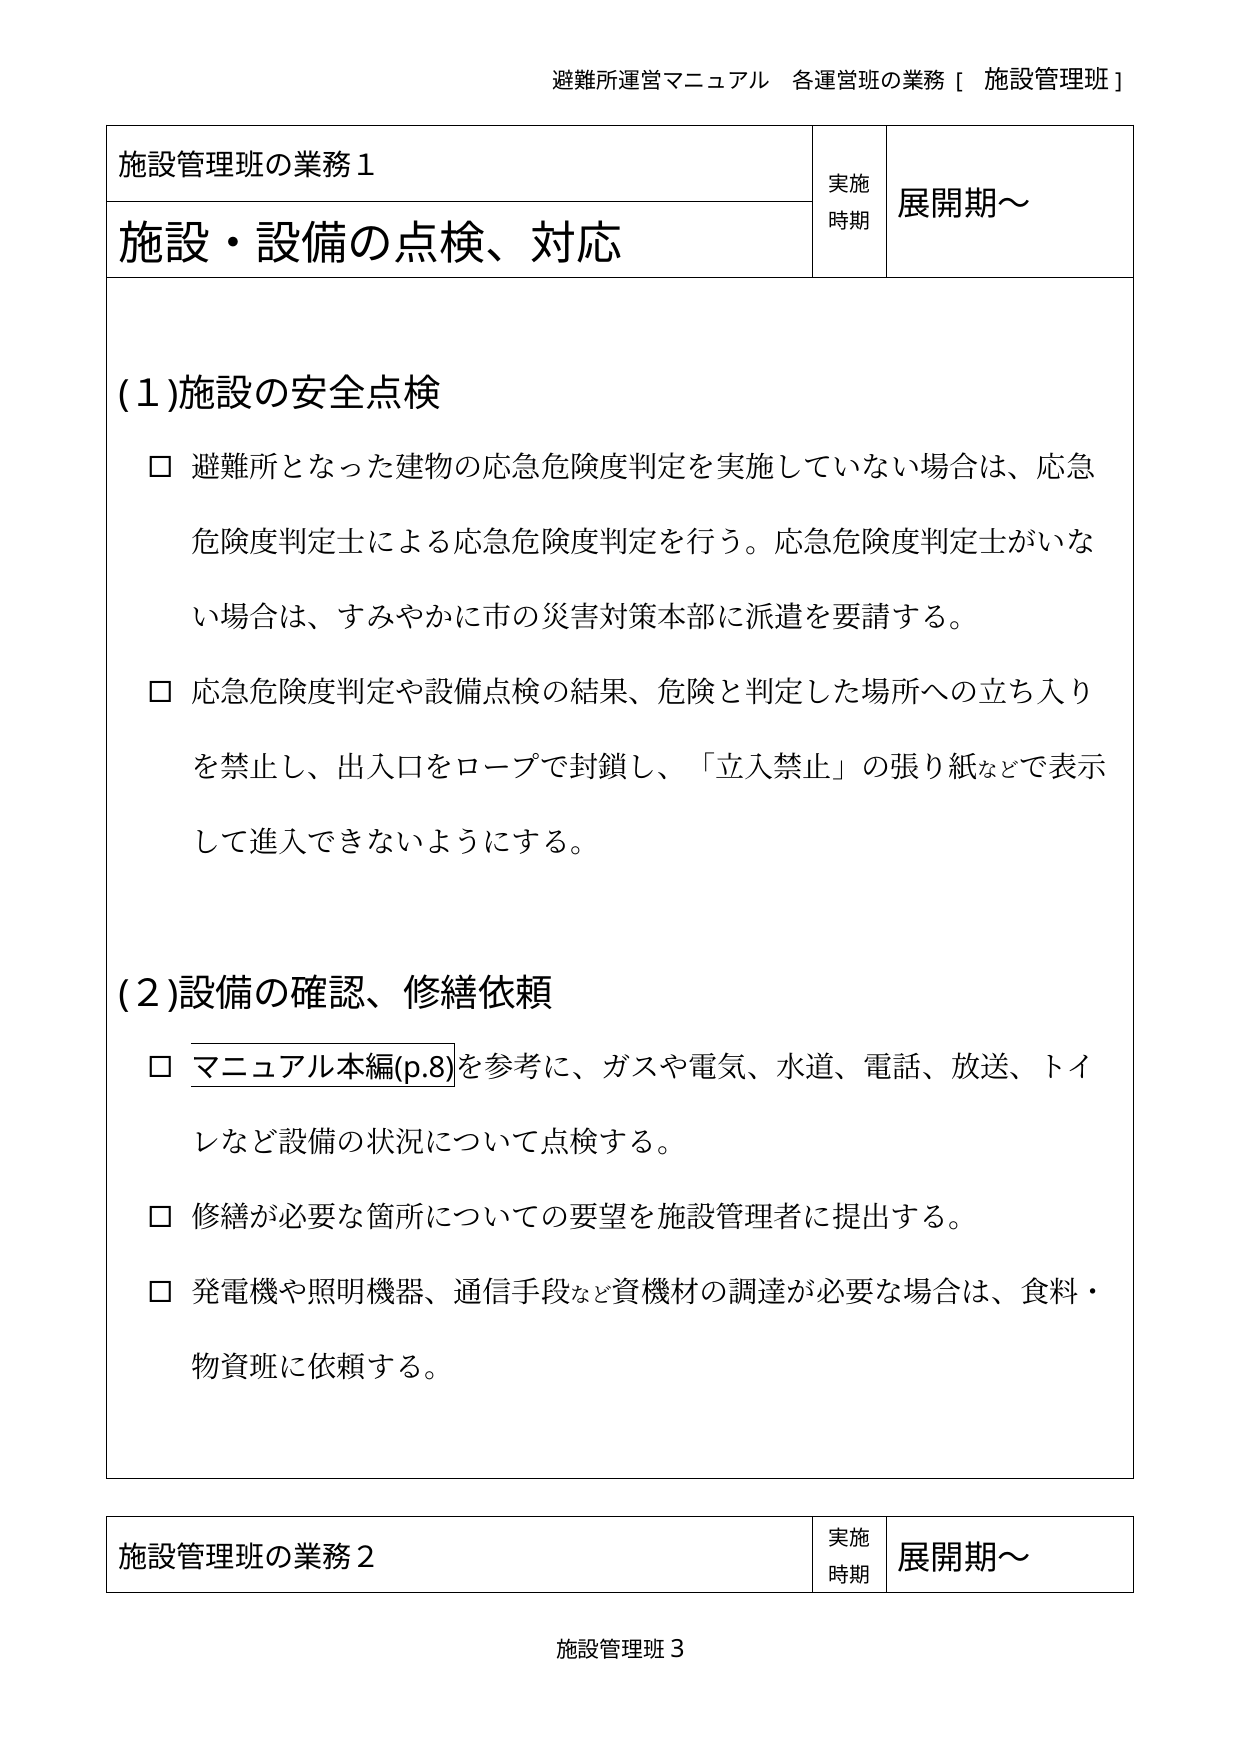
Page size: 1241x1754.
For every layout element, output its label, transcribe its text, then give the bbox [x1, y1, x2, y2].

table_cell 施設・設備の点検、対応 [107, 202, 812, 277]
table_header 施設管理班の業務１ [107, 126, 812, 201]
table_header 実施時期 [813, 1517, 886, 1592]
table_header 展開期～ [887, 126, 1133, 277]
table_cell (１)施設の安全点検 避難所となった建物の応急危険度判定を実施していない場合は、応急危険度判定士による応急危険度判定を行う。応急危険度判定士がいない場合は、すみやかに市の災害対策本部に派遣を要請する。 応急危険度判定や設備点検の結果、危険と判定した場所への立ち入りを禁止し、出入口をロープで封鎖し、「立入禁止」の張り紙などで表示して進入できないようにする。 (２)設備の確認、修繕依頼 マニュアル本編(p.8)を参考に、ガスや電気、水道、電話、放送、トイレなど設備の状況について点検する。 修繕が必要な箇所についての要望を施設管理者に提出する。 発電機や照明機器、通信手段など資機材の調達が必要な場合は、食料・物資班に依頼する。 [107, 278, 1133, 1478]
table_header 展開期～ [887, 1517, 1133, 1592]
table_header 施設管理班の業務２ [107, 1517, 812, 1592]
table_header 実施時期 [813, 126, 886, 277]
